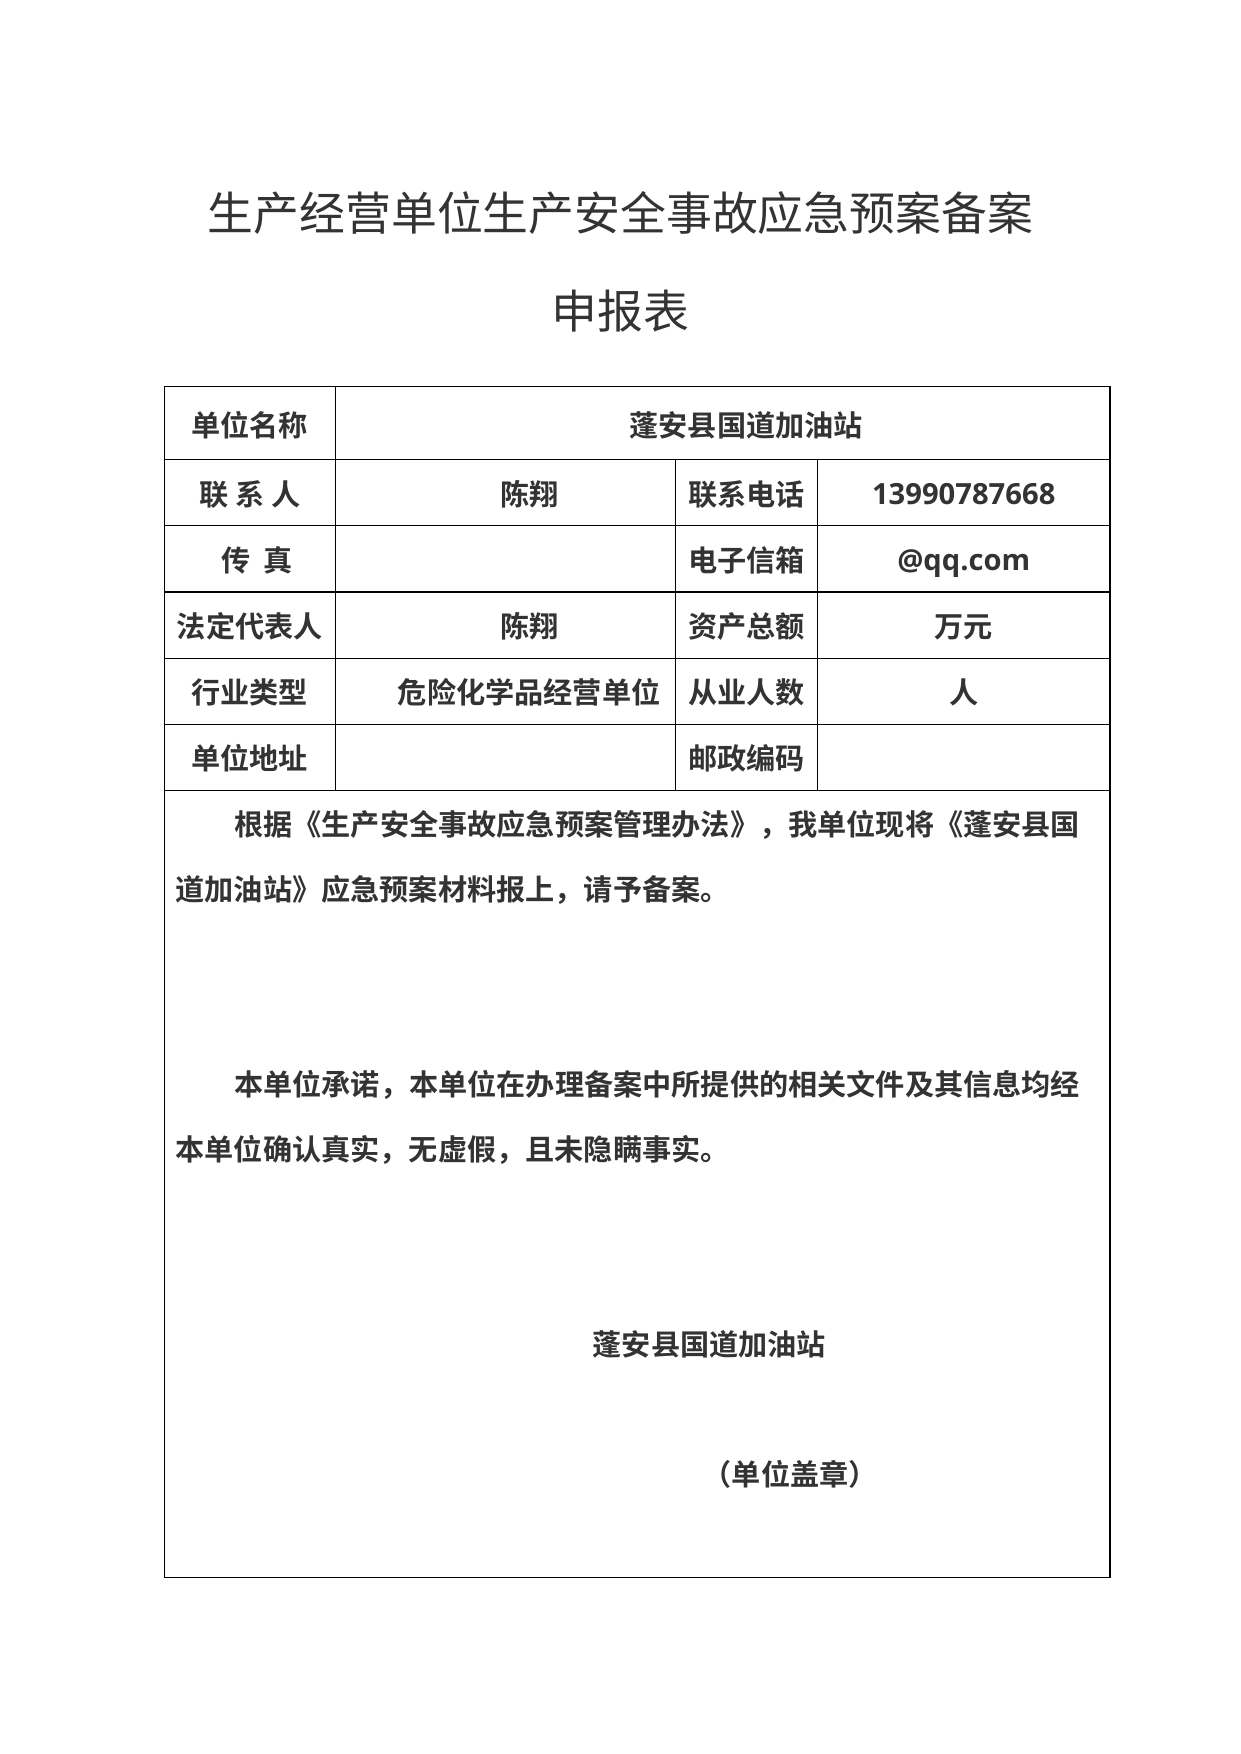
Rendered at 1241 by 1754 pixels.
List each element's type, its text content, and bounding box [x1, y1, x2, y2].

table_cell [165, 791, 1109, 1577]
table_cell 13990787668 [818, 460, 1109, 525]
table_header 单位名称 [165, 387, 335, 459]
table_cell [336, 725, 675, 789]
table_cell 单位地址 [165, 725, 335, 789]
table_cell 资产总额 [676, 593, 817, 657]
text 生产经营单位生产安全事故应急预案备案申报表 [187, 162, 1053, 357]
table_cell [336, 526, 675, 591]
table_cell 陈翔 [336, 593, 675, 657]
table_cell 法定代表人 [165, 593, 335, 657]
table_cell 联系电话 [676, 460, 817, 525]
table_cell [818, 725, 1109, 789]
table_cell 万元 [818, 593, 1109, 657]
table_cell 危险化学品经营单位 [336, 659, 675, 723]
table_cell @qq.com [818, 526, 1109, 591]
table_cell 从业人数 [676, 659, 817, 723]
table_cell 行业类型 [165, 659, 335, 723]
table_cell 传 真 [165, 526, 335, 591]
table_cell 联 系 人 [165, 460, 335, 525]
table_cell 人 [818, 659, 1109, 723]
table_cell 陈翔 [336, 460, 675, 525]
table_header 蓬安县国道加油站 [336, 387, 1109, 459]
table_cell 电子信箱 [676, 526, 817, 591]
table_cell 邮政编码 [676, 725, 817, 789]
